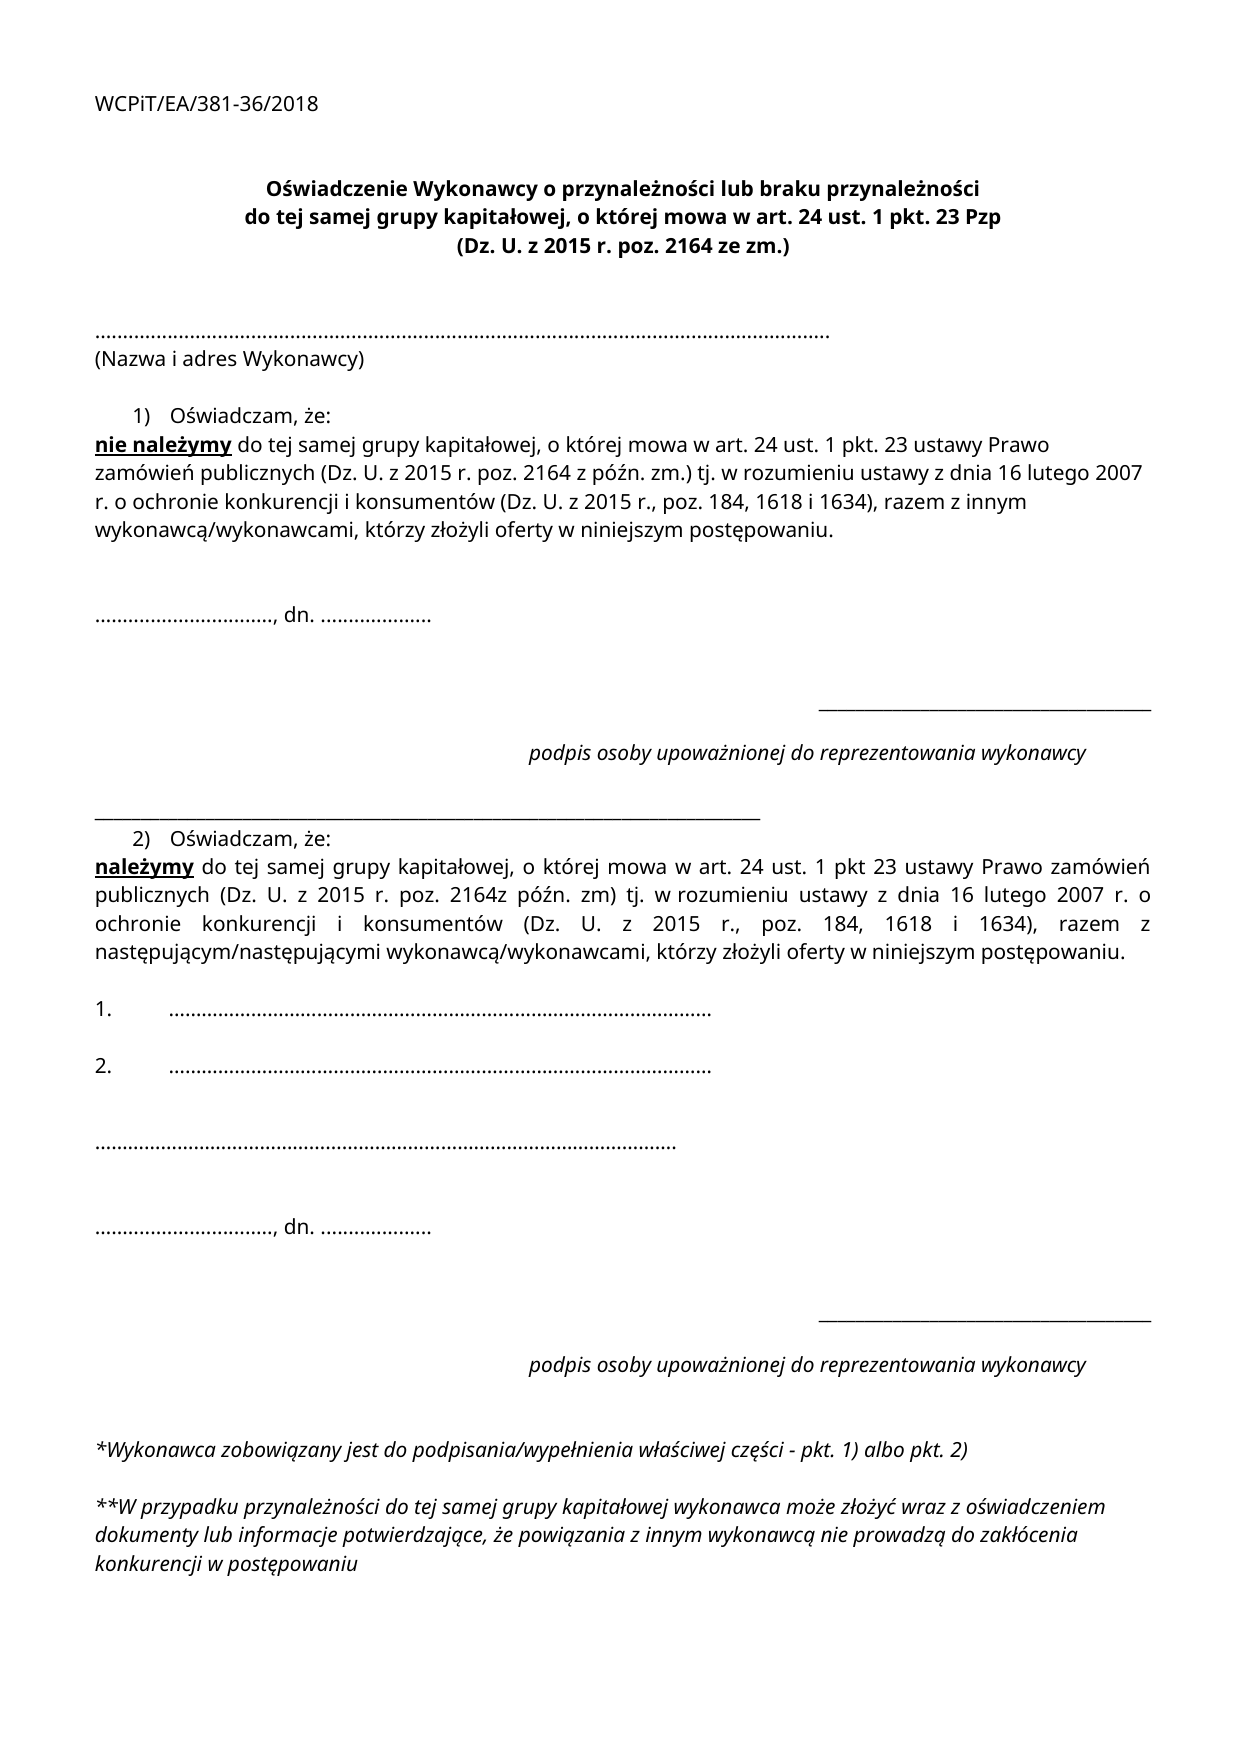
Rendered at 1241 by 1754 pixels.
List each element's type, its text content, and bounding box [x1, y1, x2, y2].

text podpis osoby upoważnionej do reprezentowania wykonawcy [242, 1350, 1152, 1378]
text ____________________________________ [94, 686, 1152, 738]
text należymy do tej samej grupy kapitałowej, o której mowa w art. 24 ust. 1 pkt 23 ustawy Prawo zamówień publicznych (Dz. U. z 2015 r. poz. 2164z późn. zm) tj. w rozumieniu ustawy z dnia 16 lutego 2007 r. o ochronie konkurencji i konsumentów (Dz. U. z 2015 r., poz. 184, 1618 i 1634), razem z następującym/następującymi wykonawcą/wykonawcami, którzy złożyli oferty w niniejszym postępowaniu. [94, 852, 1152, 966]
subtitle do tej samej grupy kapitałowej, o której mowa w art. 24 ust. 1 pkt. 23 Pzp [94, 202, 1152, 231]
list ……………………………………………………………………………………… [94, 994, 1152, 1023]
text podpis osoby upoważnionej do reprezentowania wykonawcy [242, 738, 1152, 767]
text *Wykonawca zobowiązany jest do podpisania/wypełnienia właściwej części - pkt. 1) albo pkt. 2) [94, 1435, 1152, 1464]
text WCPiT/EA/381-36/2018 [94, 89, 1152, 117]
subtitle (Dz. U. z 2015 r. poz. 2164 ze zm.) [94, 231, 1152, 259]
text nie należymy do tej samej grupy kapitałowej, o której mowa w art. 24 ust. 1 pkt. 23 ustawy Prawo zamówień publicznych (Dz. U. z 2015 r. poz. 2164 z późn. zm.) tj. w rozumieniu ustawy z dnia 16 lutego 2007 r. o ochronie konkurencji i konsumentów (Dz. U. z 2015 r., poz. 184, 1618 i 1634), razem z innym wykonawcą/wykonawcami, którzy złożyli oferty w niniejszym postępowaniu. [94, 430, 1152, 544]
list Oświadczam, że: [132, 824, 1152, 852]
text …............................., dn. .................... [94, 601, 1152, 629]
list ……………………………………………………………………………………… [94, 1051, 1152, 1079]
text .................................................................................................................................... [94, 316, 1152, 344]
text ____________________________________ [94, 1297, 1152, 1350]
list Oświadczam, że: [132, 401, 1152, 430]
text ……………………………………………………………………………………………. [94, 1127, 1152, 1155]
text ________________________________________________________________________ [94, 795, 1152, 824]
text **W przypadku przynależności do tej samej grupy kapitałowej wykonawca może złożyć wraz z oświadczeniem dokumenty lub informacje potwierdzające, że powiązania z innym wykonawcą nie prowadzą do zakłócenia konkurencji w postępowaniu [94, 1492, 1152, 1577]
text …............................., dn. .................... [94, 1212, 1152, 1241]
text (Nazwa i adres Wykonawcy) [94, 344, 1152, 373]
title Oświadczenie Wykonawcy o przynależności lub braku przynależności [94, 174, 1152, 202]
